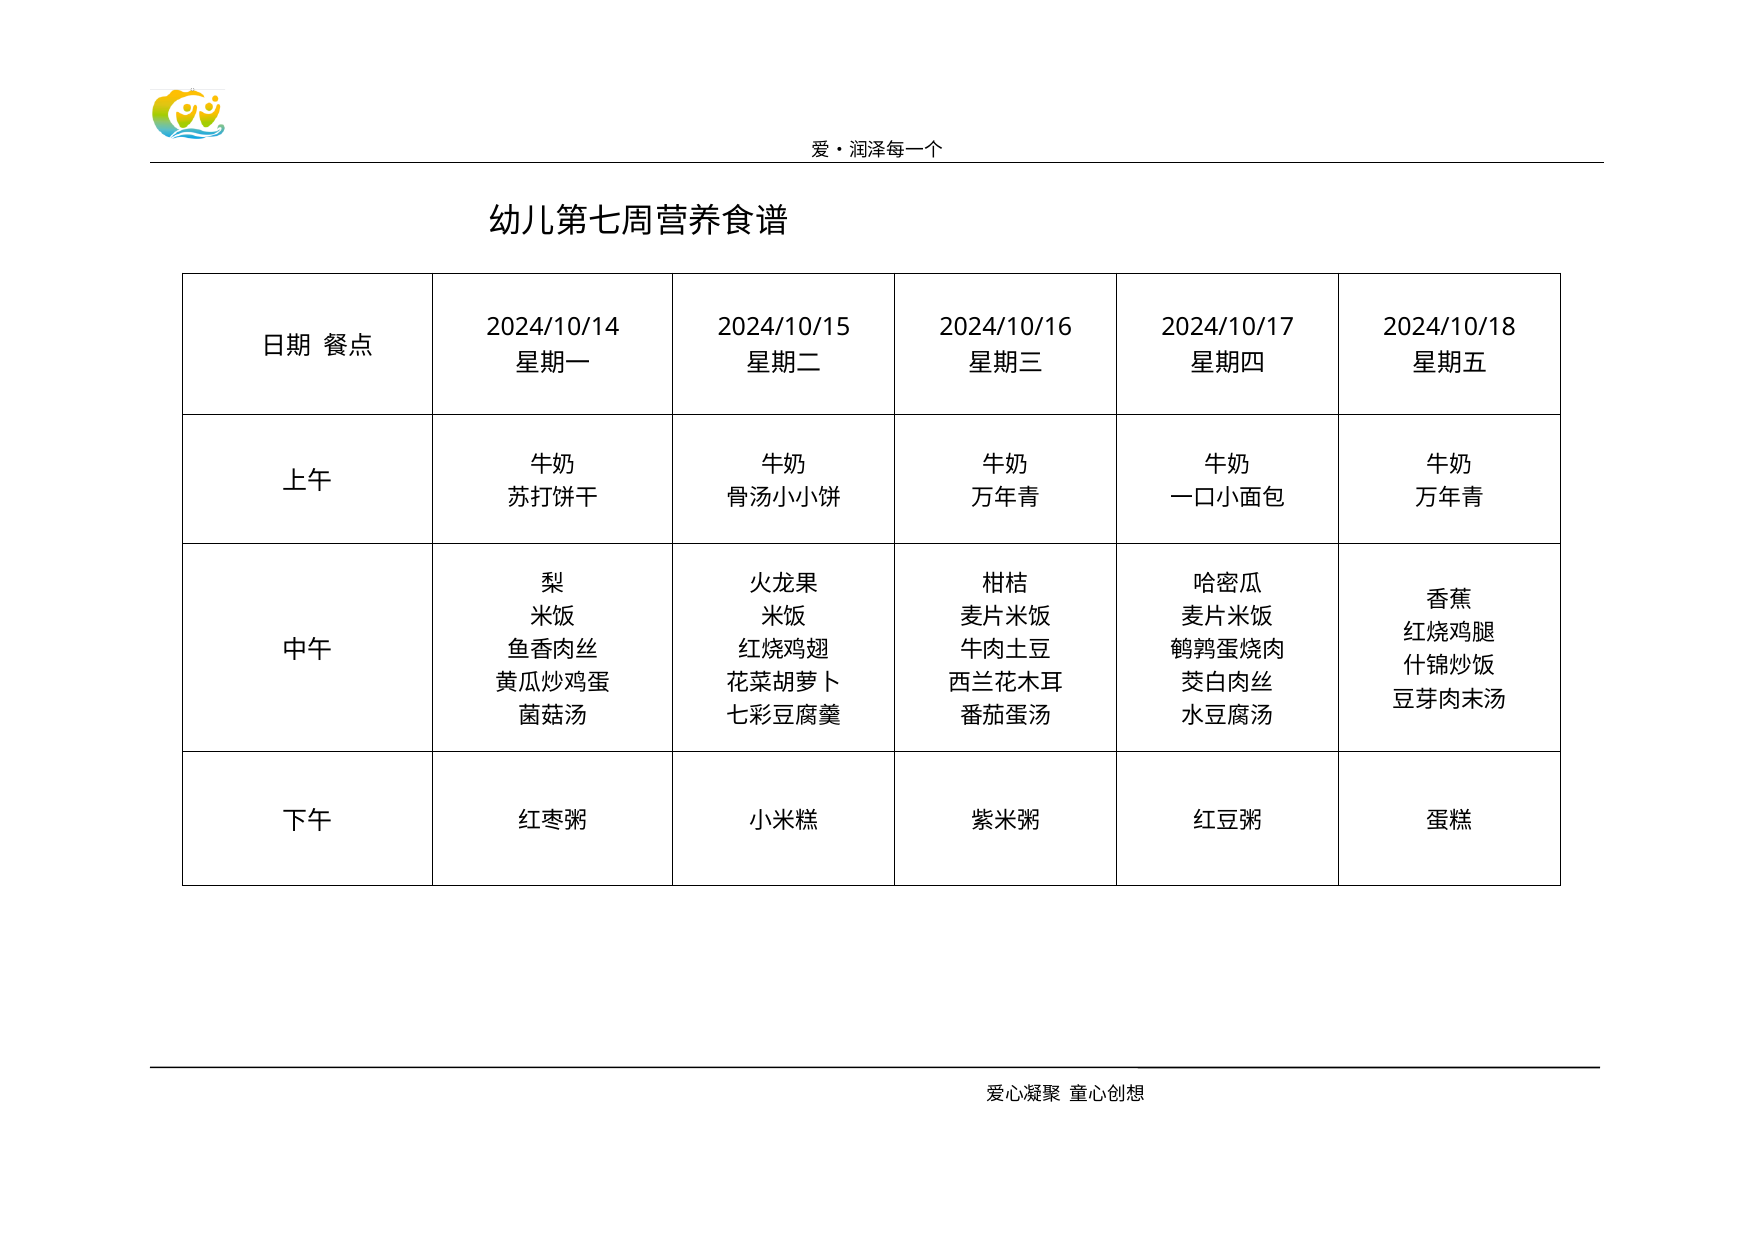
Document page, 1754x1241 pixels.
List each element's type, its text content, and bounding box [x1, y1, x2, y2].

table_cell 2024/10/15 星期二 [673, 274, 894, 414]
table_cell 牛奶 骨汤小小饼 [673, 415, 894, 543]
table_cell 火龙果 米饭 红烧鸡翅 花菜胡萝卜 七彩豆腐羹 [673, 544, 894, 751]
table_cell 红豆粥 [1117, 752, 1338, 885]
table_cell 2024/10/14 星期一 [433, 274, 672, 414]
table_cell 2024/10/17 星期四 [1117, 274, 1338, 414]
table_cell 2024/10/18 星期五 [1339, 274, 1560, 414]
table_cell 柑桔 麦片米饭 牛肉土豆 西兰花木耳 番茄蛋汤 [895, 544, 1116, 751]
table_cell 中午 [183, 544, 432, 751]
table_cell 紫米粥 [895, 752, 1116, 885]
table_cell 梨 米饭 鱼香肉丝 黄瓜炒鸡蛋 菌菇汤 [433, 544, 672, 751]
table_cell 2024/10/16 星期三 [895, 274, 1116, 414]
table_cell 哈密瓜 麦片米饭 鹌鹑蛋烧肉 茭白肉丝 水豆腐汤 [1117, 544, 1338, 751]
table_cell 牛奶 万年青 [1339, 415, 1560, 543]
table_cell 牛奶 万年青 [895, 415, 1116, 543]
table_header 幼儿第七周营养食谱 [183, 194, 1560, 272]
table_cell 香蕉 红烧鸡腿 什锦炒饭 豆芽肉末汤 [1339, 544, 1560, 751]
table_cell 牛奶 一口小面包 [1117, 415, 1338, 543]
table_cell 蛋糕 [1339, 752, 1560, 885]
table_cell 上午 [183, 415, 432, 543]
table_cell 牛奶 苏打饼干 [433, 415, 672, 543]
table_cell 日期 餐点 [183, 274, 432, 414]
picture [150, 88, 226, 141]
table_cell 下午 [183, 752, 432, 885]
table_cell 红枣粥 [433, 752, 672, 885]
table_cell 小米糕 [673, 752, 894, 885]
